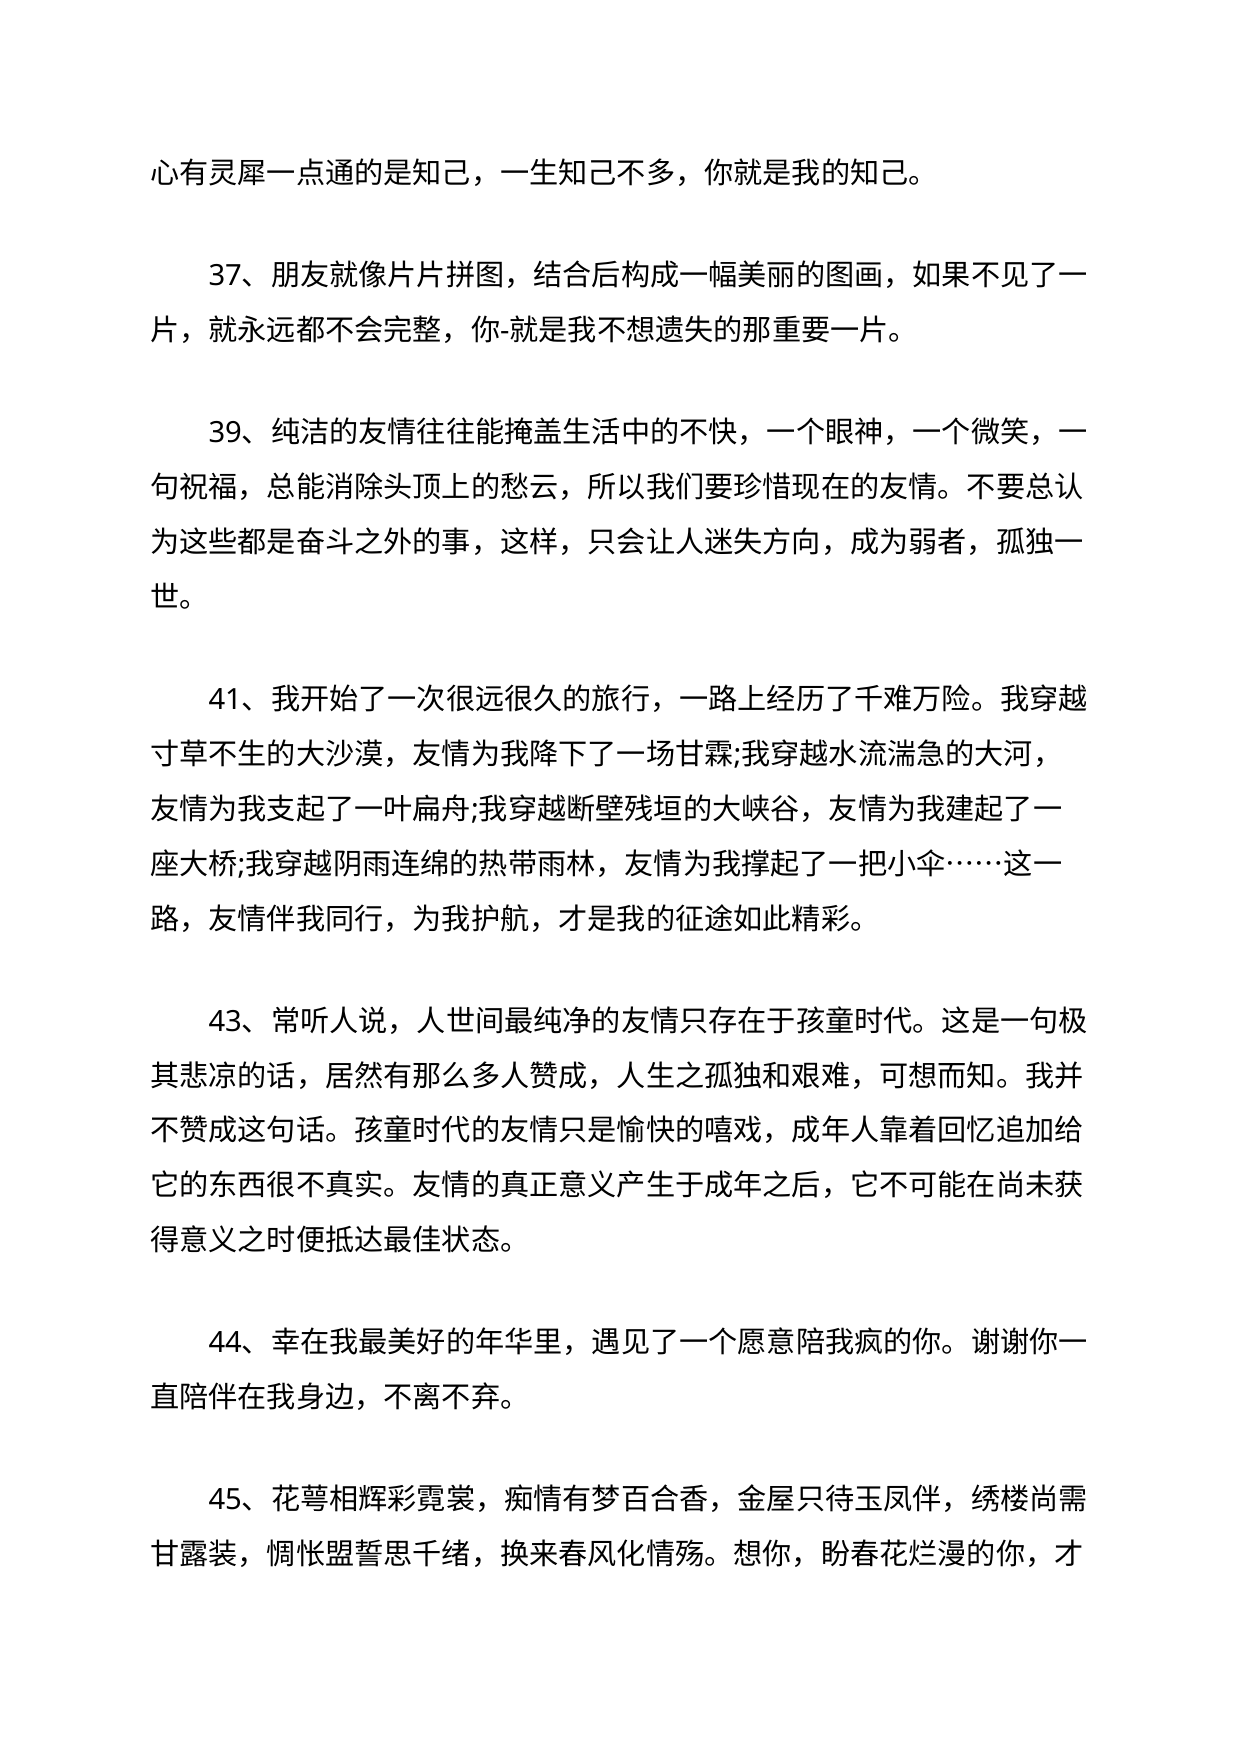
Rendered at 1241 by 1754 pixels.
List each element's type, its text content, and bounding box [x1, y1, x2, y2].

text 43、常听人说，人世间最纯净的友情只存在于孩童时代。这是一句极其悲凉的话，居然有那么多人赞成，人生之孤独和艰难，可想而知。我并不赞成这句话。孩童时代的友情只是愉快的嘻戏，成年人靠着回忆追加给它的东西很不真实。友情的真正意义产生于成年之后，它不可能在尚未获得意义之时便抵达最佳状态。 [150, 997, 1090, 1259]
text 39、纯洁的友情往往能掩盖生活中的不快，一个眼神，一个微笑，一句祝福，总能消除头顶上的愁云，所以我们要珍惜现在的友情。不要总认为这些都是奋斗之外的事，这样，只会让人迷失方向，成为弱者，孤独一世。 [150, 409, 1090, 616]
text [150, 1475, 1090, 1573]
text 41、我开始了一次很远很久的旅行，一路上经历了千难万险。我穿越寸草不生的大沙漠，友情为我降下了一场甘霖;我穿越水流湍急的大河，友情为我支起了一叶扁舟;我穿越断壁残垣的大峡谷，友情为我建起了一座大桥;我穿越阴雨连绵的热带雨林，友情为我撑起了一把小伞……这一路，友情伴我同行，为我护航，才是我的征途如此精彩。 [150, 675, 1090, 938]
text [150, 150, 1090, 192]
text 37、朋友就像片片拼图，结合后构成一幅美丽的图画，如果不见了一片，就永远都不会完整，你-就是我不想遗失的那重要一片。 [150, 252, 1090, 349]
text 44、幸在我最美好的年华里，遇见了一个愿意陪我疯的你。谢谢你一直陪伴在我身边，不离不弃。 [150, 1318, 1090, 1416]
